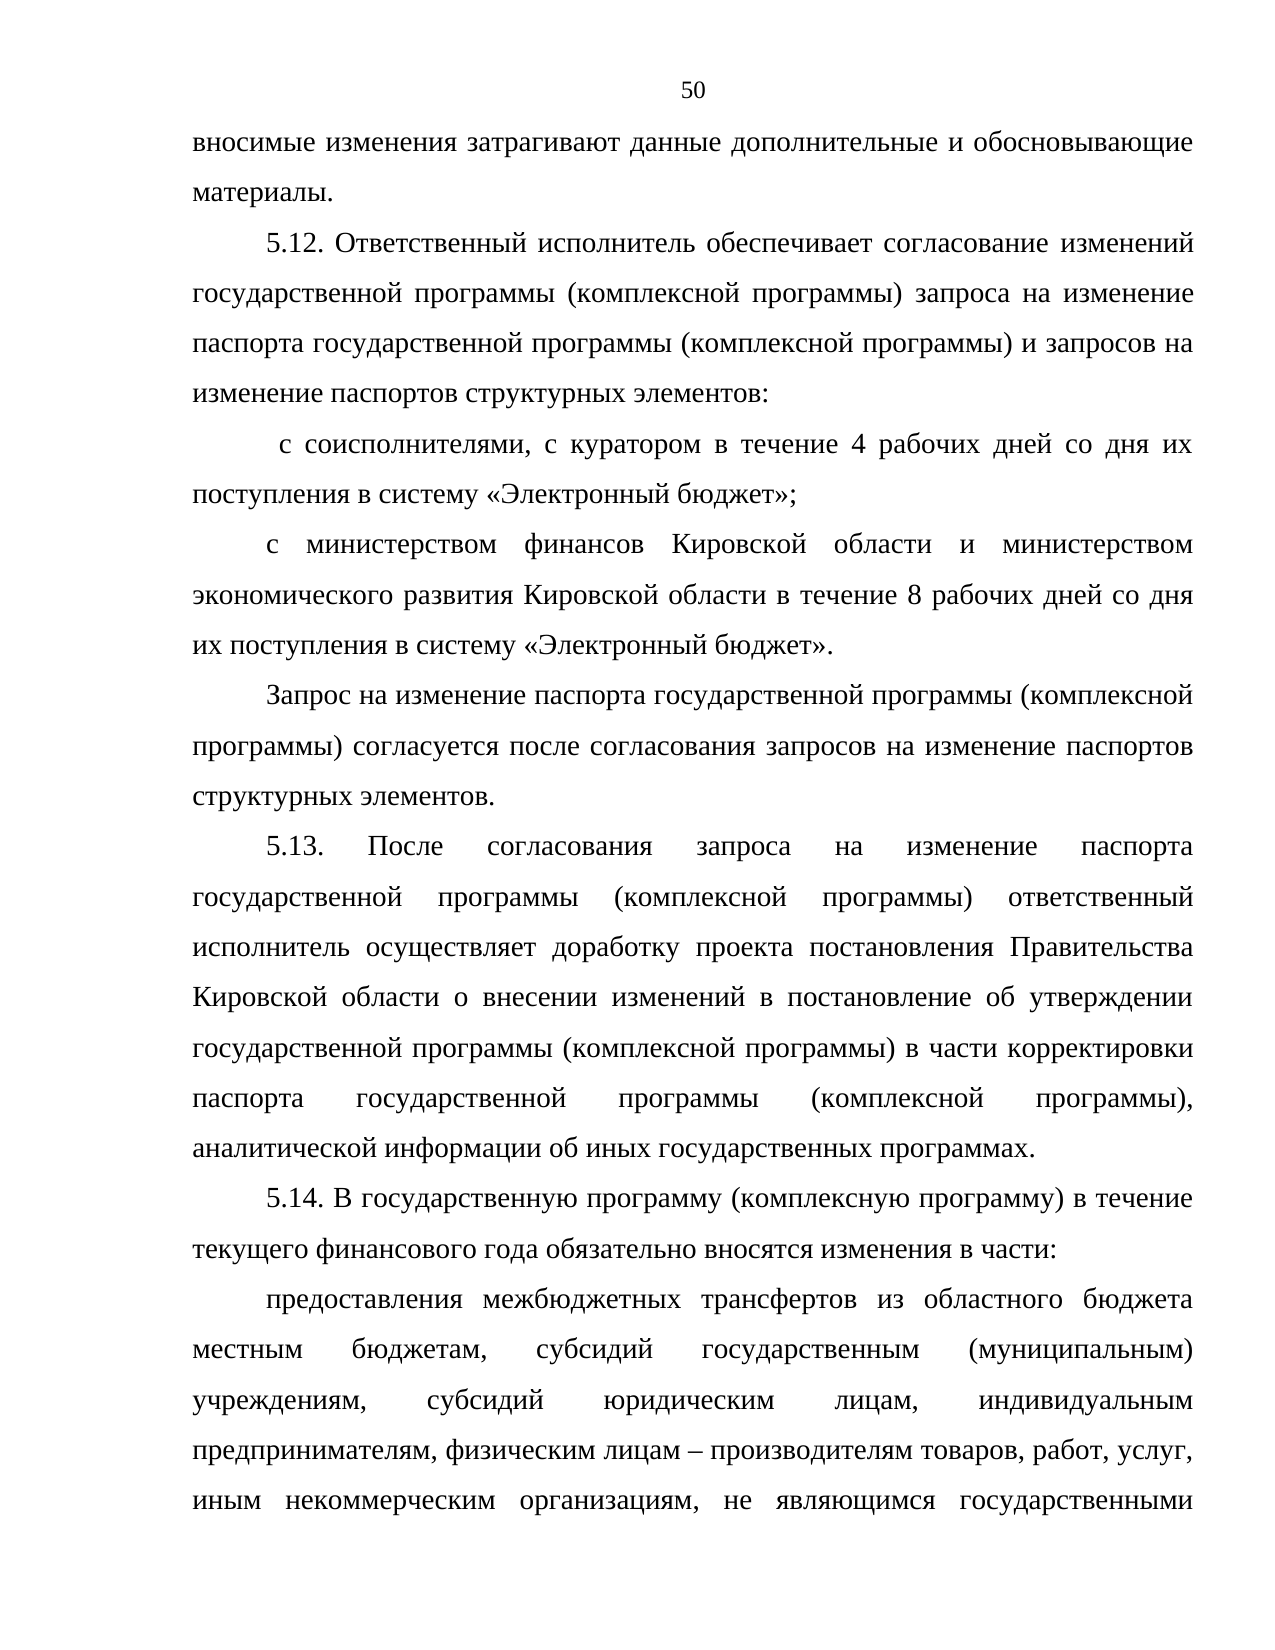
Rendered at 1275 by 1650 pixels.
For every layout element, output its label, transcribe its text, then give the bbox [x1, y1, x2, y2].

list 5.12. Ответственный исполнитель обеспечивает согласование изменений государственной программы (комплексной программы) запроса на изменение паспорта государственной программы (комплексной программы) и запросов на изменение паспортов структурных элементов: [192, 225, 1194, 409]
list 5.13. После согласования запроса на изменение паспорта государственной программы (комплексной программы) ответственный исполнитель осуществляет доработку проекта постановления Правительства Кировской области о внесении изменений в постановление об утверждении государственной программы (комплексной программы) в части корректировки паспорта государственной программы (комплексной программы), аналитической информации об иных государственных программах. [192, 828, 1194, 1164]
list 5.14. В государственную программу (комплексную программу) в течение текущего финансового года обязательно вносятся изменения в части: [192, 1181, 1194, 1264]
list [192, 124, 1194, 208]
list с министерством финансов Кировской области и министерством экономического развития Кировской области в течение 8 рабочих дней со дня их поступления в систему «Электронный бюджет». [192, 527, 1194, 661]
list с соисполнителями, с куратором в течение 4 рабочих дней со дня их поступления в систему «Электронный бюджет»; [192, 426, 1194, 510]
list Запрос на изменение паспорта государственной программы (комплексной программы) согласуется после согласования запросов на изменение паспортов структурных элементов. [192, 677, 1194, 812]
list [192, 1281, 1194, 1516]
